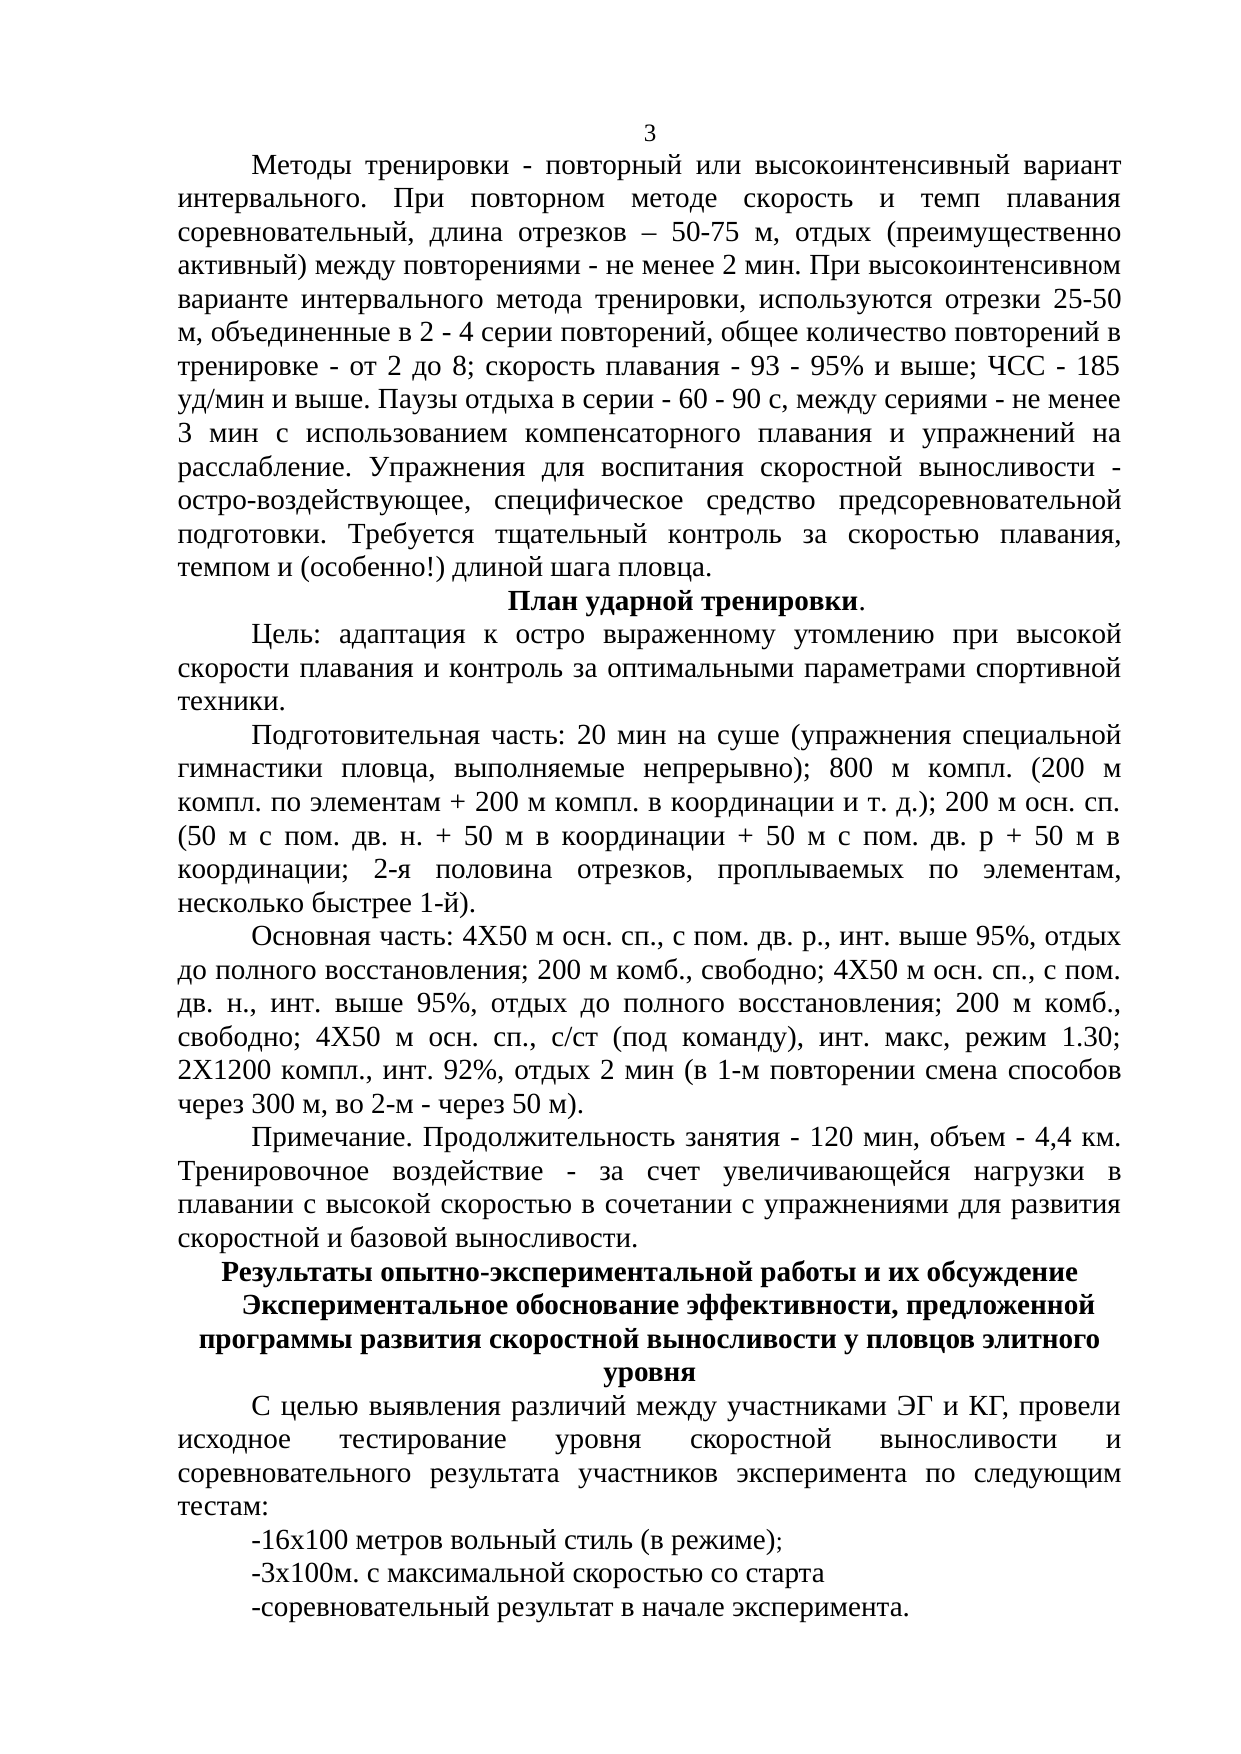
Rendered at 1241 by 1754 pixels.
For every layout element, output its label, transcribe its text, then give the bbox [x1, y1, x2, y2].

text С целью выявления различий между участниками ЭГ и КГ, провели исходное тестирование уровня скоростной выносливости и соревновательного результата участников эксперимента по следующим тестам: [177, 1388, 1122, 1522]
text Результаты опытно-экспериментальной работы и их обсуждение [177, 1254, 1122, 1287]
text Основная часть: 4Х50 м осн. сп., с пом. дв. р., инт. выше 95%, отдых до полного восстановления; 200 м комб., свободно; 4Х50 м осн. сп., с пом. дв. н., инт. выше 95%, отдых до полного восстановления; 200 м комб., свободно; 4X50 м осн. сп., с/ст (под команду), инт. макс, режим 1.30; 2Х1200 компл., инт. 92%, отдых 2 мин (в 1-м повторении смена способов через 300 м, во 2-м - через 50 м). [177, 918, 1122, 1119]
text -соревновательный результат в начале эксперимента. [177, 1589, 1122, 1623]
list Экспериментальное обоснование эффективности, предложенной программы развития скоростной выносливости у пловцов элитного уровня [177, 1287, 1122, 1388]
text Методы тренировки - повторный или высокоинтенсивный вариант интервального. При повторном методе скорость и темп плавания соревновательный, длина отрезков – 50-75 м, отдых (преимущественно активный) между повторениями - не менее 2 мин. При высокоинтенсивном варианте интервального метода тренировки, используются отрезки 25-50 м, объединенные в 2 - 4 серии повторений, общее количество повторений в тренировке - от 2 до 8; скорость плавания - 93 - 95% и выше; ЧСС - 185 уд/мин и выше. Паузы отдыха в серии - 60 - 90 с, между сериями - не менее 3 мин с использованием компенсаторного плавания и упражнений на расслабление. Упражнения для воспитания скоростной выносливости - остро-воздействующее, специфическое средство предсоревновательной подготовки. Требуется тщательный контроль за скоростью плавания, темпом и (особенно!) длиной шага пловца. [177, 147, 1122, 583]
text -16х100 метров вольный стиль (в режиме); [177, 1522, 1122, 1556]
text План ударной тренировки. [177, 583, 1122, 616]
text Примечание. Продолжительность занятия - 120 мин, объем - 4,4 км. Тренировочное воздействие - за счет увеличивающейся нагрузки в плавании с высокой скоростью в сочетании с упражнениями для развития скоростной и базовой выносливости. [177, 1119, 1122, 1254]
text Цель: адаптация к остро выраженному утомлению при высокой скорости плавания и контроль за оптимальными параметрами спортивной техники. [177, 616, 1122, 717]
text -3х100м. с максимальной скоростью со старта [177, 1556, 1122, 1589]
text Подготовительная часть: 20 мин на суше (упражнения специальной гимнастики пловца, выполняемые непрерывно); 800 м компл. (200 м компл. по элементам + 200 м компл. в координации и т. д.); 200 м осн. сп. (50 м с пом. дв. н. + 50 м в координации + 50 м с пом. дв. р + 50 м в координации; 2-я половина отрезков, проплываемых по элементам, несколько быстрее 1-й). [177, 717, 1122, 918]
